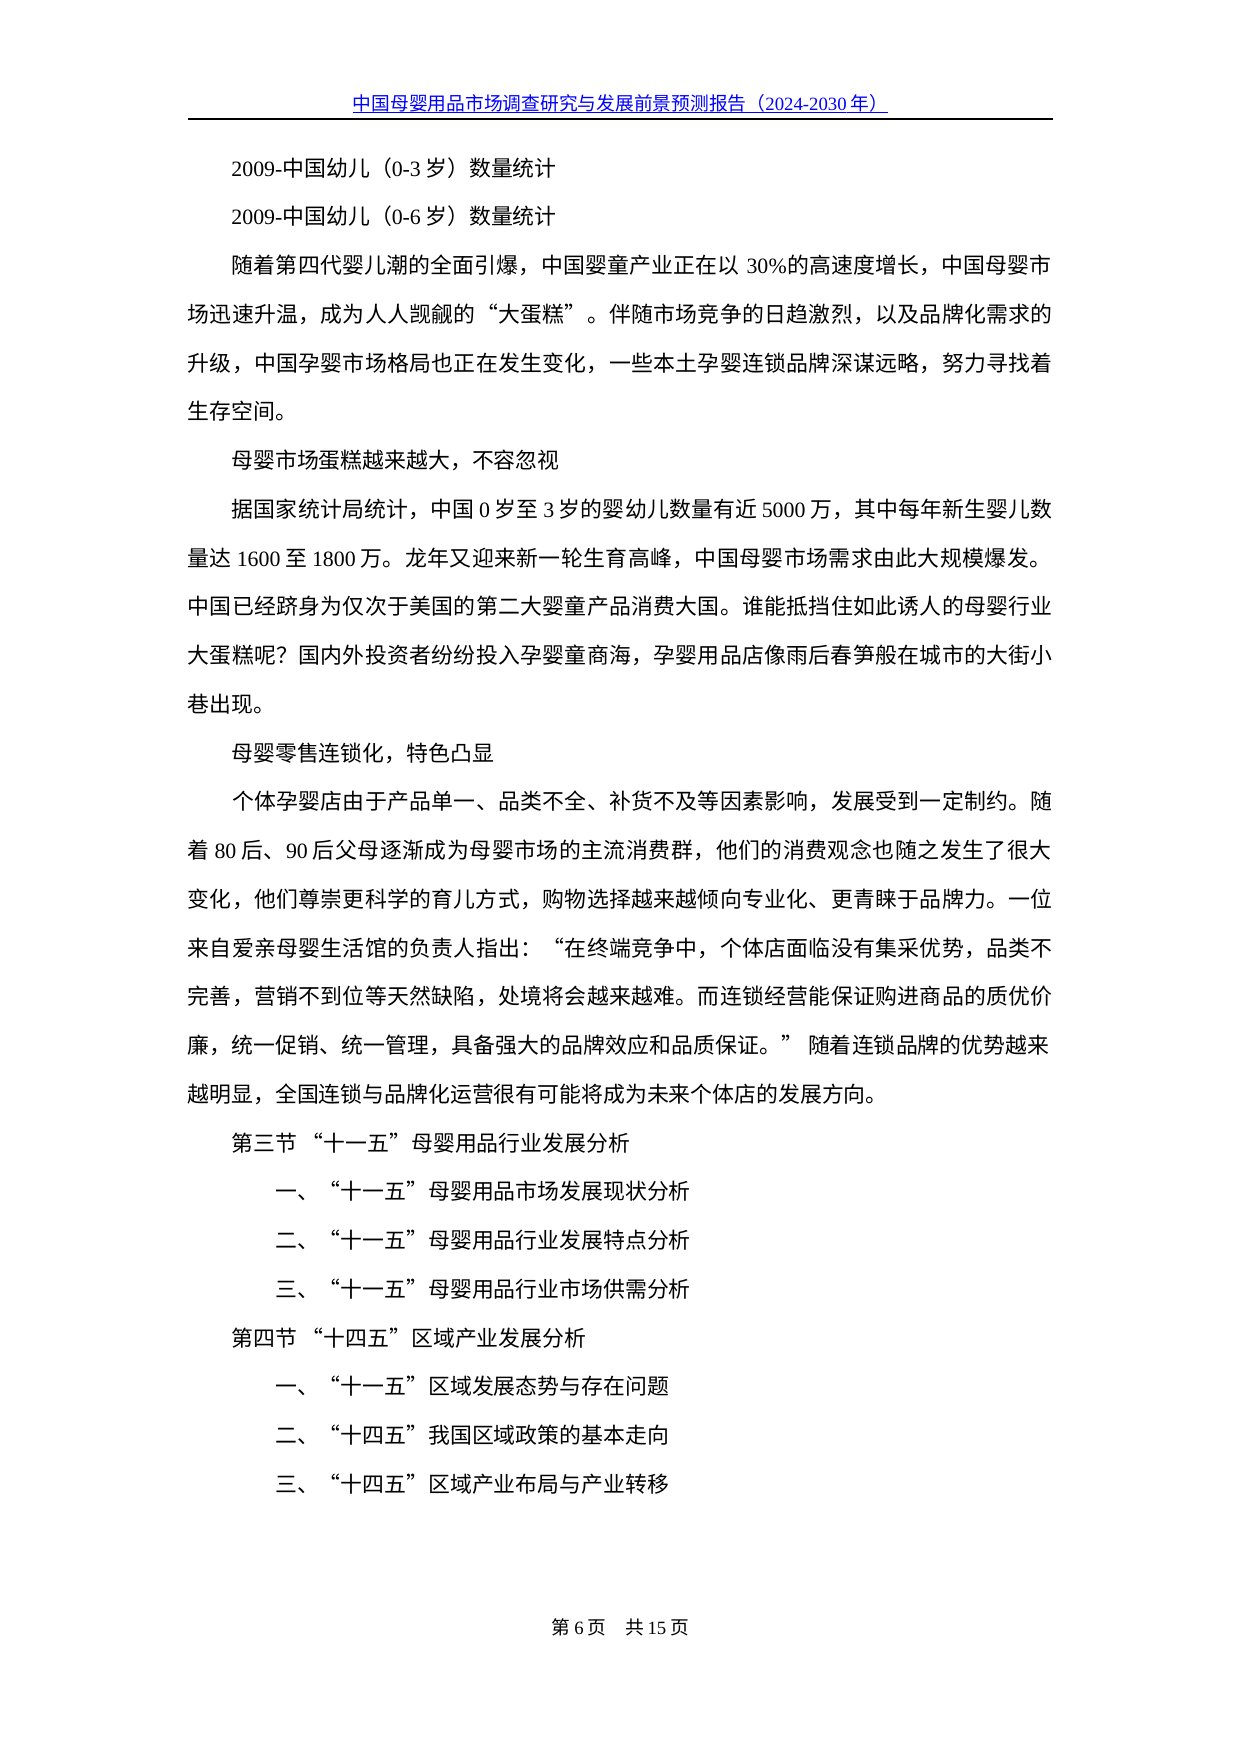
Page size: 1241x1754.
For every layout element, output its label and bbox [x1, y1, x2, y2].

text [187, 150, 1053, 1499]
